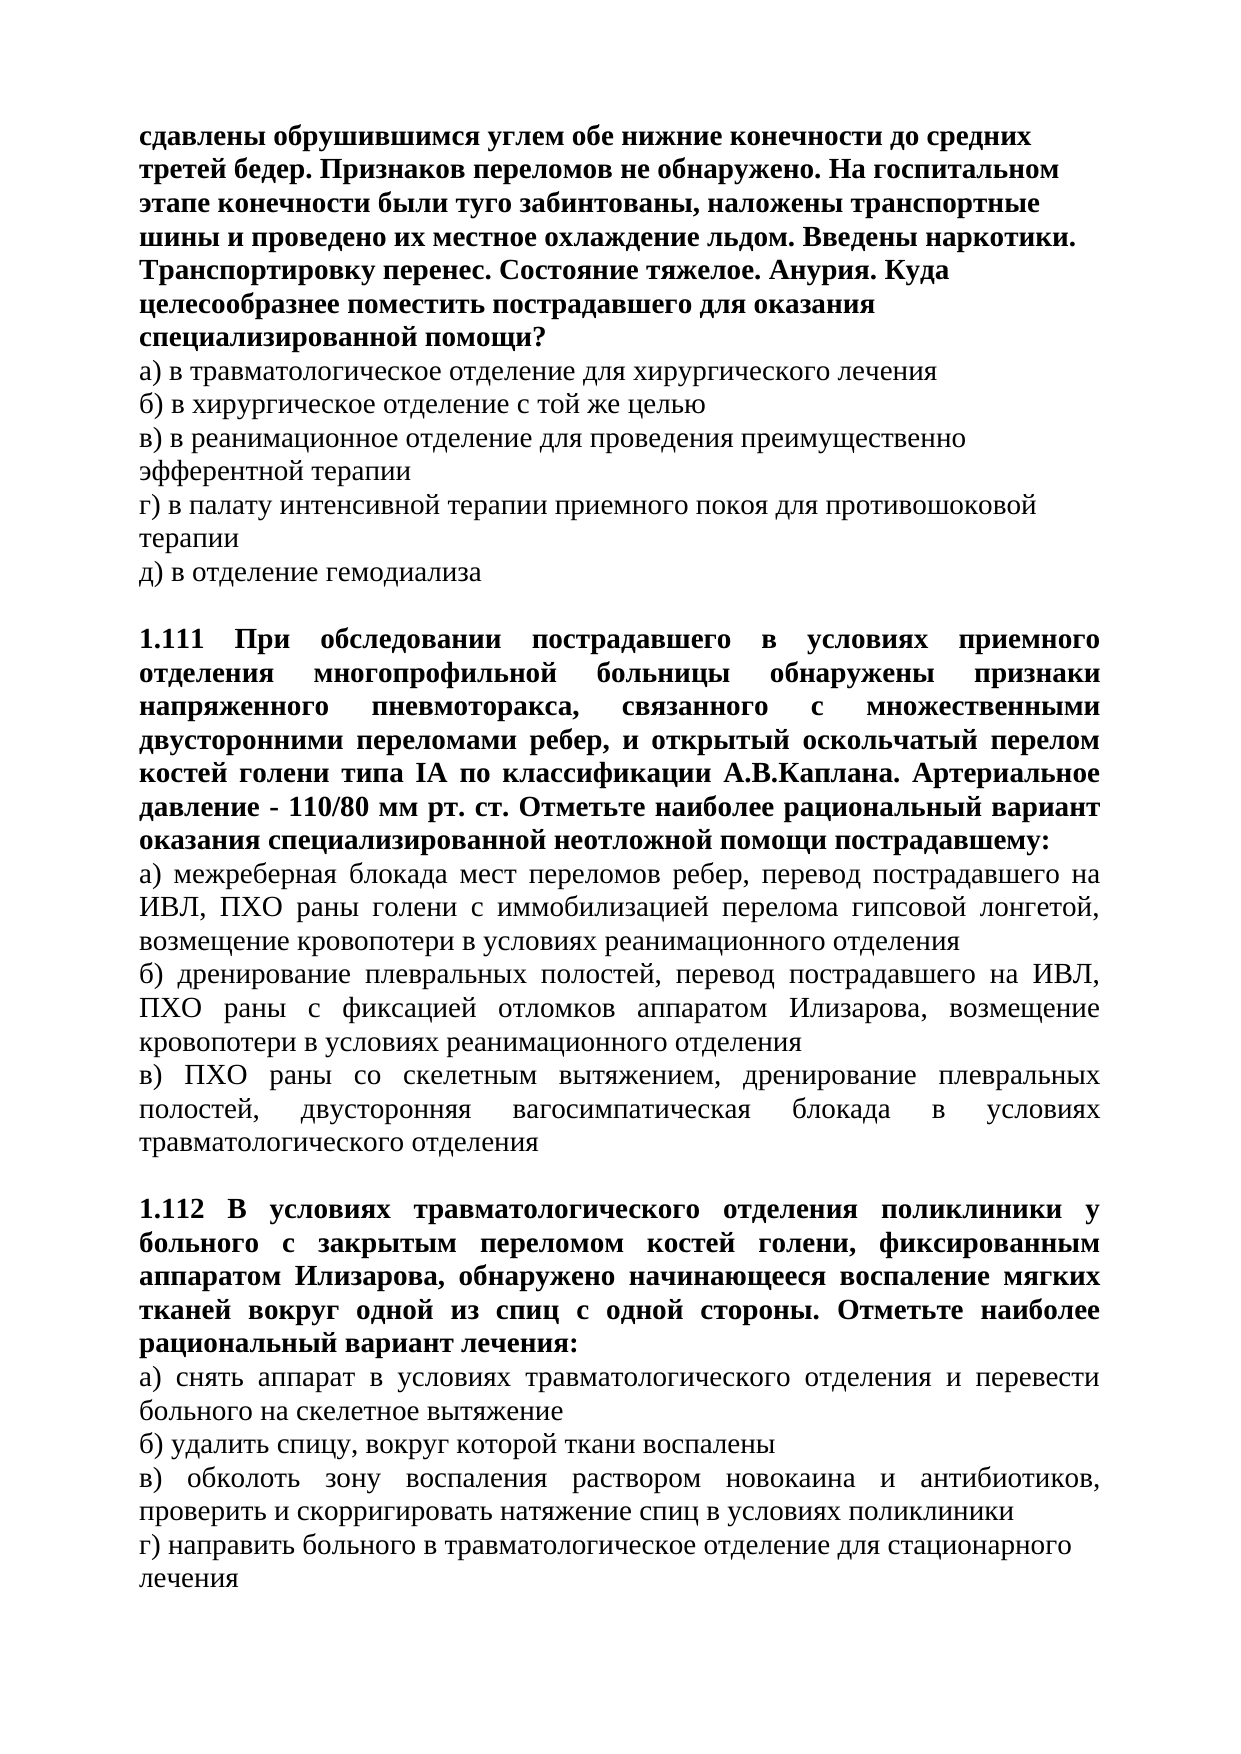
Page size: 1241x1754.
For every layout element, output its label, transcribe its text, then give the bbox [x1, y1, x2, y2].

text г) в палату интенсивной терапии приемного покоя для противошоковой терапии [139, 487, 1101, 554]
text 1.111 При обследовании пострадавшего в условиях приемного отделения многопрофильной больницы обнаружены признаки напряженного пневмоторакса, связанного с множественными двусторонними переломами ребер, и открытый оскольчатый перелом костей голени типа IA по классификации А.В.Каплана. Артериальное давление - 110/80 мм рт. ст. Отметьте наиболее рациональный вариант оказания специализированной неотложной помощи пострадавшему: [139, 621, 1101, 856]
text в) ПХО раны со скелетным вытяжением, дренирование плевральных полостей, двусторонняя вагосимпатическая блокада в условиях травматологического отделения [139, 1057, 1101, 1158]
text а) в травматологическое отделение для хирургического лечения [139, 353, 1101, 386]
text а) межреберная блокада мест переломов ребер, перевод пострадавшего на ИВЛ, ПХО раны голени с иммобилизацией перелома гипсовой лонгетой, возмещение кровопотери в условиях реанимационного отделения [139, 856, 1101, 957]
text б) в хирургическое отделение с той же целью [139, 386, 1101, 420]
text а) снять аппарат в условиях травматологического отделения и перевести больного на скелетное вытяжение [139, 1359, 1101, 1426]
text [139, 118, 1101, 353]
text 1.112 В условиях травматологического отделения поликлиники у больного с закрытым переломом костей голени, фиксированным аппаратом Илизарова, обнаружено начинающееся воспаление мягких тканей вокруг одной из спиц с одной стороны. Отметьте наиболее рациональный вариант лечения: [139, 1191, 1101, 1359]
text б) дренирование плевральных полостей, перевод пострадавшего на ИВЛ, ПХО раны с фиксацией отломков аппаратом Илизарова, возмещение кровопотери в условиях реанимационного отделения [139, 957, 1101, 1057]
text г) направить больного в травматологическое отделение для стационарного лечения [139, 1527, 1101, 1594]
text б) удалить спицу, вокруг которой ткани воспалены [139, 1426, 1101, 1460]
text д) в отделение гемодиализа [139, 554, 1101, 588]
text в) в реанимационное отделение для проведения преимущественно эфферентной терапии [139, 420, 1101, 487]
text в) обколоть зону воспаления раствором новокаина и антибиотиков, проверить и скорригировать натяжение спиц в условиях поликлиники [139, 1460, 1101, 1527]
